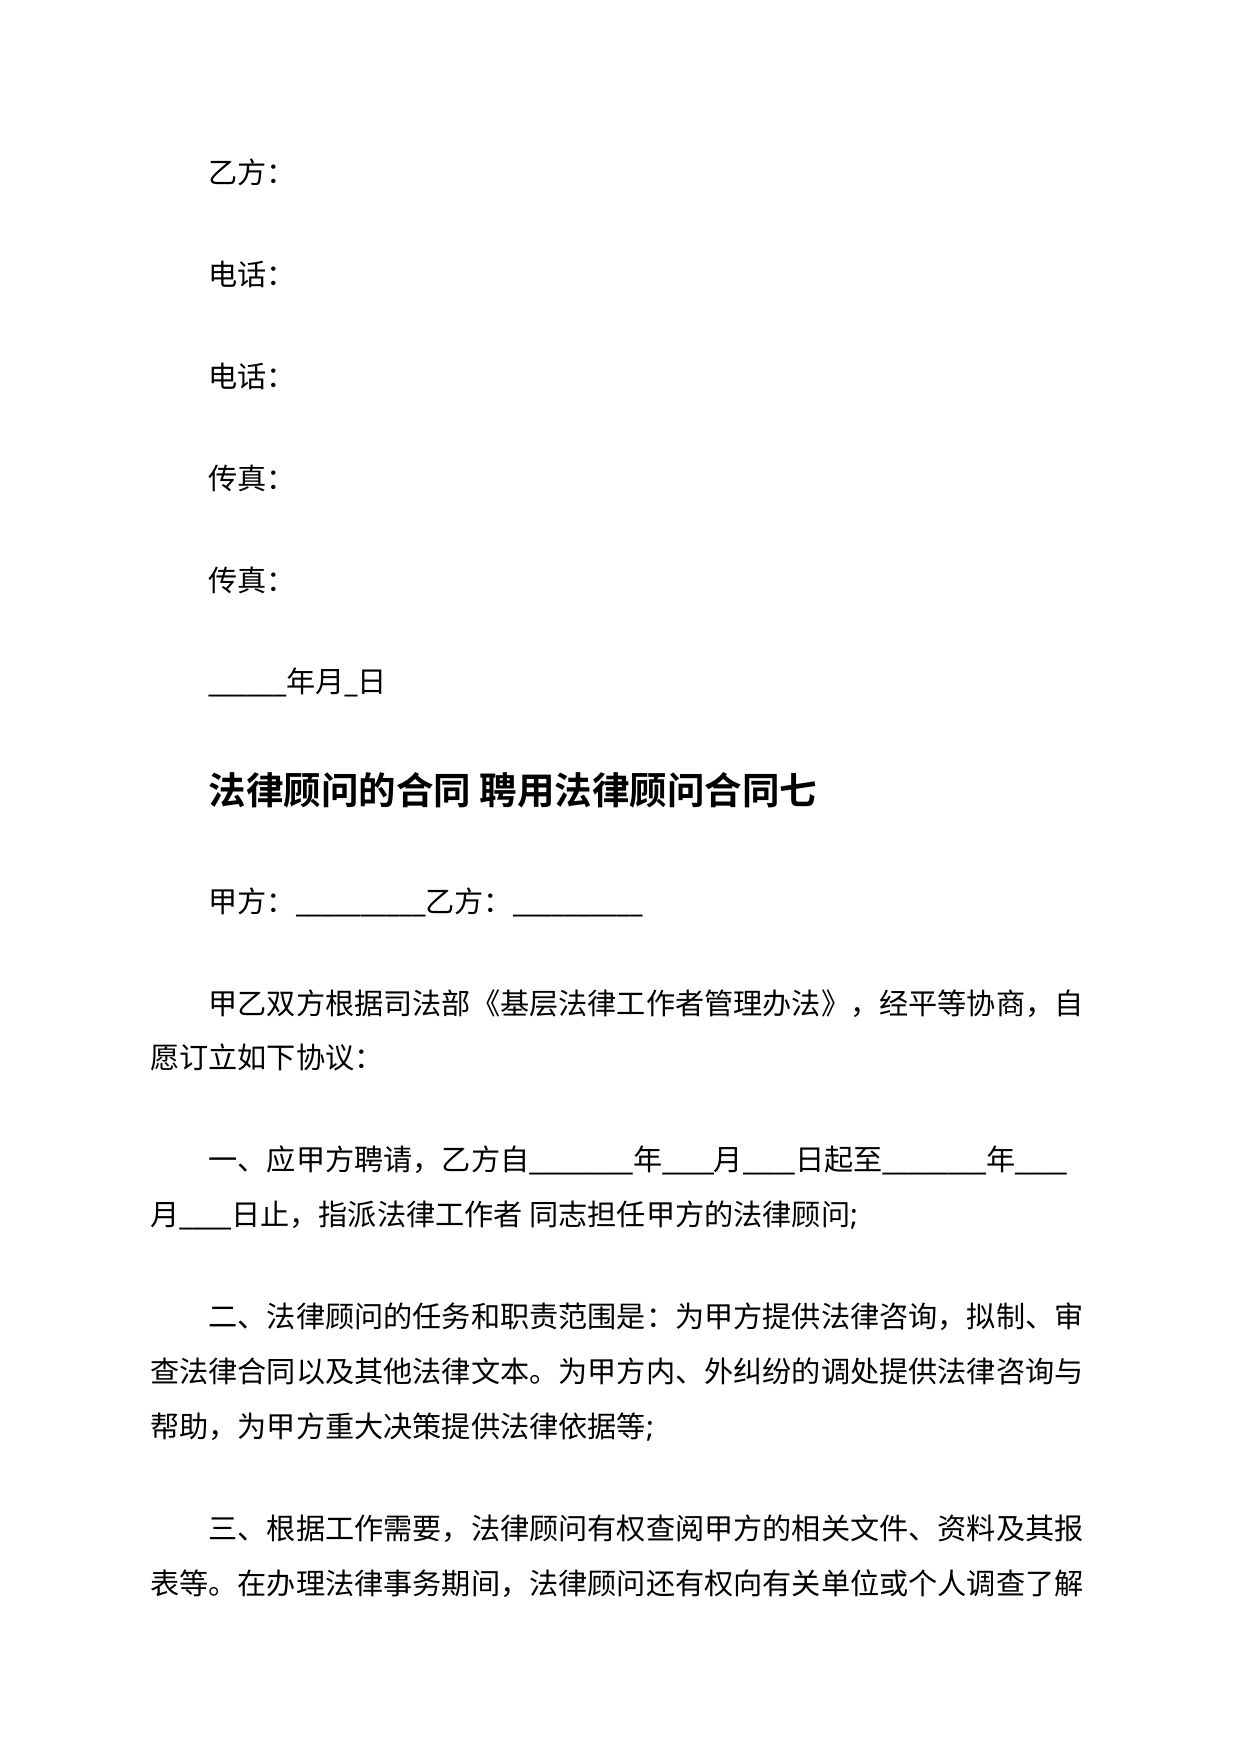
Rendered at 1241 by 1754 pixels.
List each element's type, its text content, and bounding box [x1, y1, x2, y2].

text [150, 1506, 1090, 1603]
text 乙方： [150, 150, 1090, 192]
text 二、法律顾问的任务和职责范围是：为甲方提供法律咨询，拟制、审查法律合同以及其他法律文本。为甲方内、外纠纷的调处提供法律咨询与帮助，为甲方重大决策提供法律依据等; [150, 1294, 1090, 1446]
text 电话： [150, 252, 1090, 294]
text 传真： [150, 557, 1090, 599]
text ______年月_日 [150, 659, 1090, 701]
text 传真： [150, 455, 1090, 498]
text 甲乙双方根据司法部《基层法律工作者管理办法》，经平等协商，自愿订立如下协议： [150, 980, 1090, 1077]
text 法律顾问的合同 聘用法律顾问合同七 [150, 761, 1090, 815]
text 甲方：__________乙方：__________ [150, 878, 1090, 921]
text 电话： [150, 353, 1090, 396]
text 一、应甲方聘请，乙方自________年____月____日起至________年____月____日止，指派法律工作者 同志担任甲方的法律顾问; [150, 1137, 1090, 1234]
